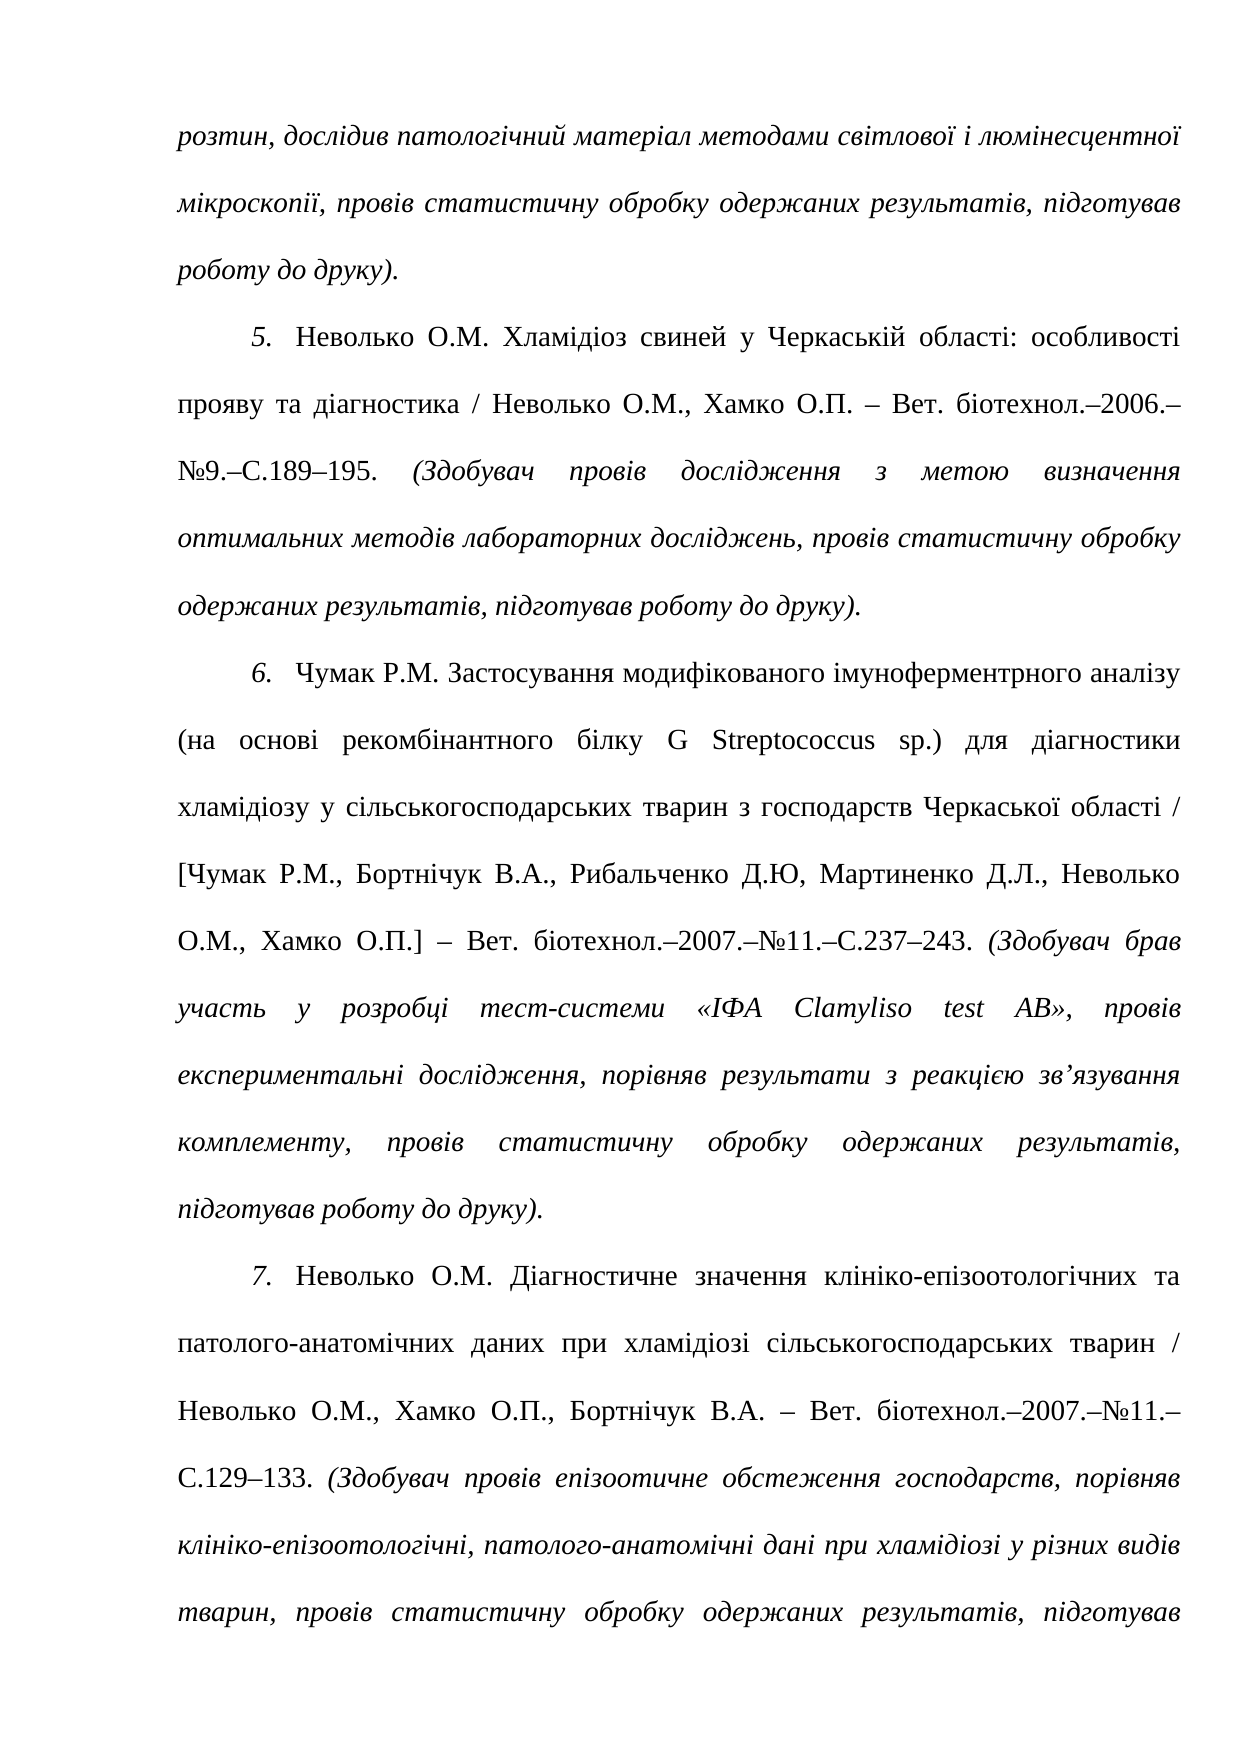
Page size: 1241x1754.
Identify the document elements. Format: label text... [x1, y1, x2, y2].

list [177, 118, 1181, 286]
list Неволько О.М. Хламідіоз свиней у Черкаській області: особливості прояву та діагностика / Неволько О.М., Хамко О.П. – Вет. біотехнол.–2006.–№9.–С.189–195. (Здобувач провів дослідження з метою визначення оптимальних методів лабораторних досліджень, провів статистичну обробку одержаних результатів, підготував роботу до друку). [177, 319, 1181, 621]
list Чумак Р.М. Застосування модифікованого імуноферментрного аналізу (на основі рекомбінантного білку G Streptococcus sp.) для діагностики хламідіозу у сільськогосподарських тварин з господарств Черкаської області / [Чумак Р.М., Бортнічук В.А., Рибальченко Д.Ю, Мартиненко Д.Л., Неволько О.М., Хамко О.П.] – Вет. біотехнол.–2007.–№11.–С.237–243. (Здобувач брав участь у розробці тест-системи «ІФА Clamyliso test AB», провів експериментальні дослідження, порівняв результати з реакцією зв’язування комплементу, провів статистичну обробку одержаних результатів, підготував роботу до друку). [177, 655, 1181, 1225]
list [177, 1258, 1181, 1627]
